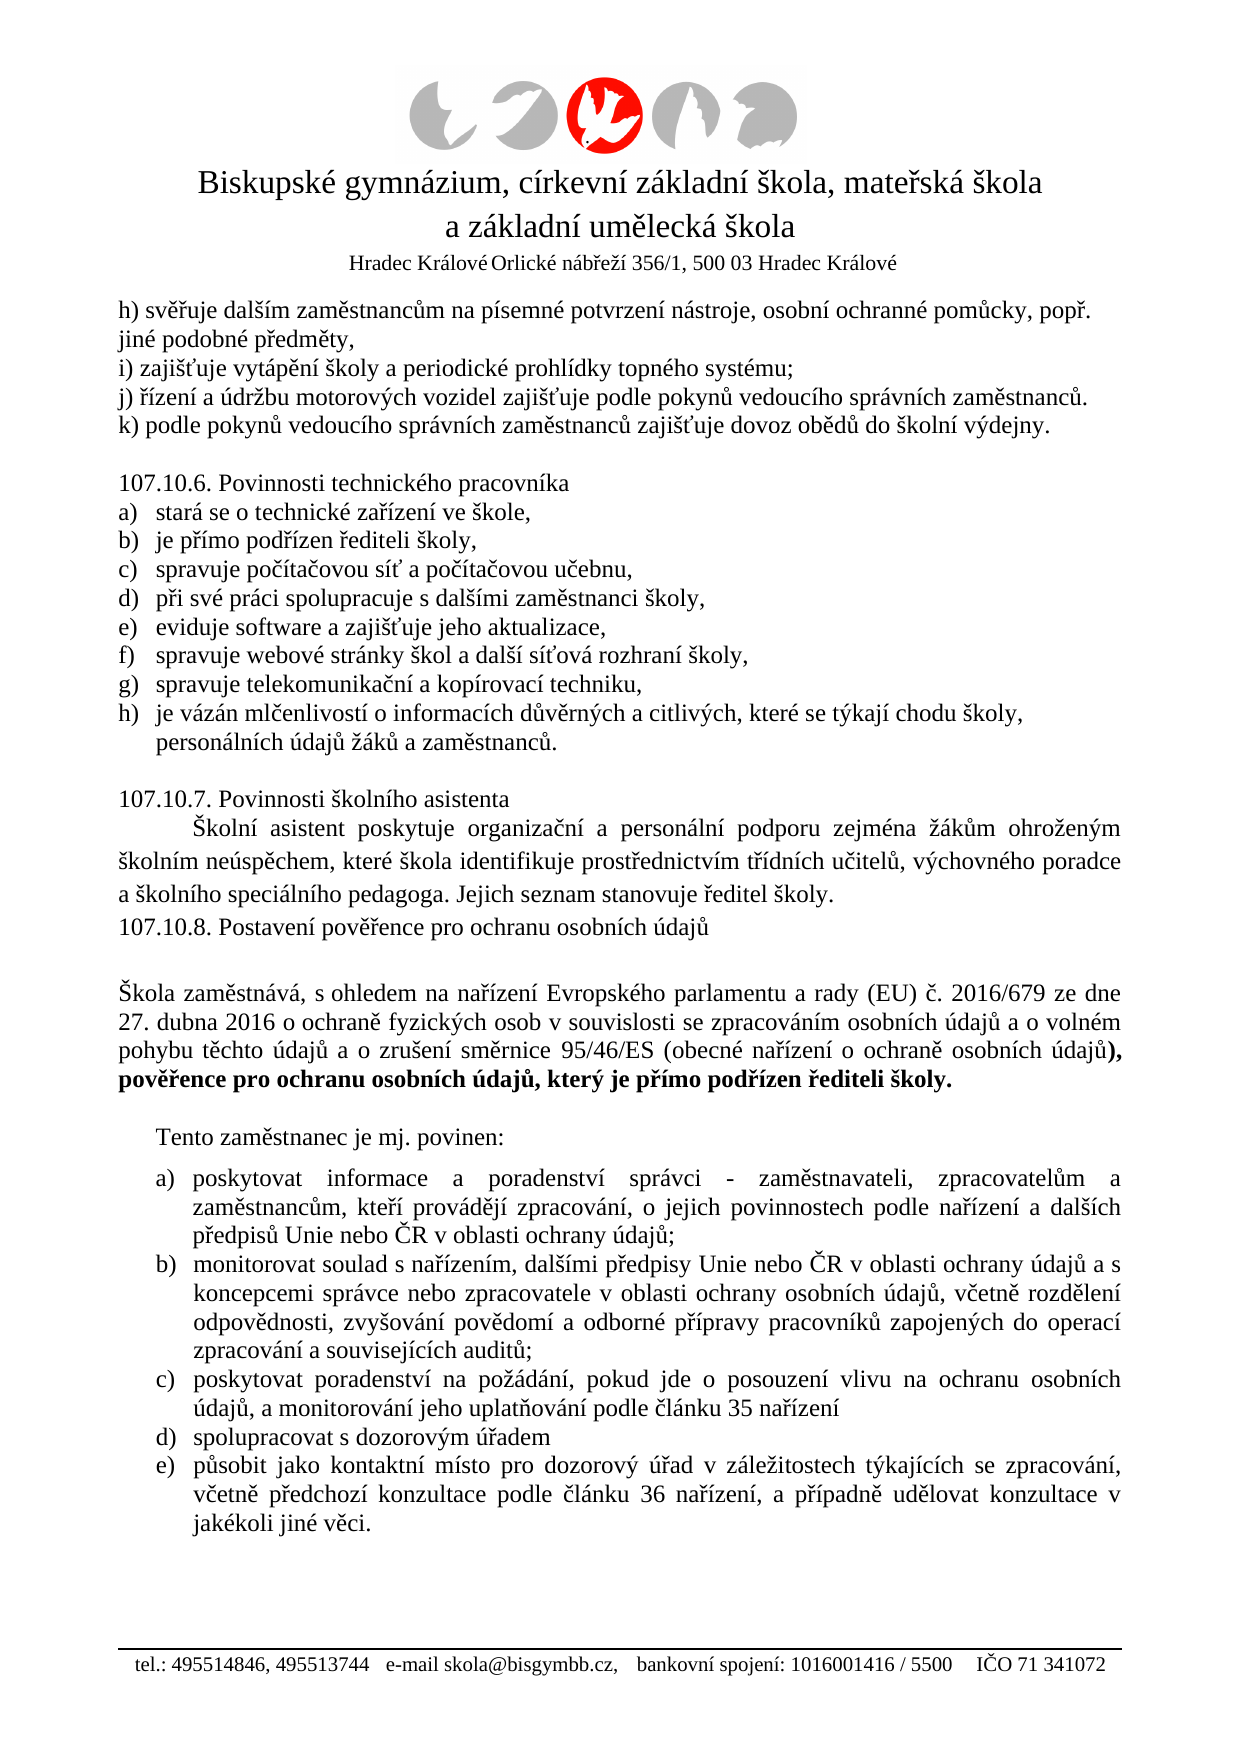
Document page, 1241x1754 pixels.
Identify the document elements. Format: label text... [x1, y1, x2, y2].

list je vázán mlčenlivostí o informacích důvěrných a citlivých, které se týkají chodu školy, personálních údajů žáků a zaměstnanců. [118, 698, 1122, 755]
text Školní asistent poskytuje organizační a personální podporu zejména žákům ohroženým školním neúspěchem, které škola identifikuje prostřednictvím třídních učitelů, výchovného poradce a školního speciálního pedagoga. Jejich seznam stanovuje ředitel školy. [118, 813, 1122, 908]
text h) svěřuje dalším zaměstnancům na písemné potvrzení nástroje, osobní ochranné pomůcky, popř. jiné podobné předměty, [118, 295, 1122, 353]
text j) řízení a údržbu motorových vozidel zajišťuje podle pokynů vedoucího správních zaměstnanců. [118, 382, 1122, 410]
text 107.10.8. Postavení pověřence pro ochranu osobních údajů [118, 912, 1122, 941]
list eviduje software a zajišťuje jeho aktualizace, [118, 612, 1122, 640]
list poskytovat informace a poradenství správci - zaměstnavateli, zpracovatelům a zaměstnancům, kteří provádějí zpracování, o jejich povinnostech podle nařízení a dalších předpisů Unie nebo ČR v oblasti ochrany údajů; [155, 1163, 1122, 1249]
list při své práci spolupracuje s dalšími zaměstnanci školy, [118, 583, 1122, 612]
list je přímo podřízen řediteli školy, [118, 525, 1122, 554]
picture [394, 65, 808, 164]
list stará se o technické zařízení ve škole, [118, 497, 1122, 525]
text 107.10.6. Povinnosti technického pracovníka [118, 468, 1122, 497]
text i) zajišťuje vytápění školy a periodické prohlídky topného systému; [118, 353, 1122, 382]
list působit jako kontaktní místo pro dozorový úřad v záležitostech týkajících se zpracování, včetně předchozí konzultace podle článku 36 nařízení, a případně udělovat konzultace v jakékoli jiné věci. [156, 1451, 1122, 1537]
list spravuje webové stránky škol a další síťová rozhraní školy, [118, 640, 1122, 669]
list monitorovat soulad s nařízením, dalšími předpisy Unie nebo ČR v oblasti ochrany údajů a s koncepcemi správce nebo zpracovatele v oblasti ochrany osobních údajů, včetně rozdělení odpovědnosti, zvyšování povědomí a odborné přípravy pracovníků zapojených do operací zpracování a souvisejících auditů; [156, 1249, 1122, 1364]
text k) podle pokynů vedoucího správních zaměstnanců zajišťuje dovoz obědů do školní výdejny. [118, 410, 1122, 439]
text Škola zaměstnává, s ohledem na nařízení Evropského parlamentu a rady (EU) č. 2016/679 ze dne 27. dubna 2016 o ochraně fyzických osob v souvislosti se zpracováním osobních údajů a o volném pohybu těchto údajů a o zrušení směrnice 95/46/ES (obecné nařízení o ochraně osobních údajů), pověřence pro ochranu osobních údajů, který je přímo podřízen řediteli školy. [118, 978, 1122, 1093]
list spravuje telekomunikační a kopírovací techniku, [118, 669, 1122, 698]
list spravuje počítačovou síť a počítačovou učebnu, [118, 554, 1122, 583]
text Tento zaměstnanec je mj. povinen: [155, 1122, 1122, 1151]
text 107.10.7. Povinnosti školního asistenta [118, 784, 1122, 813]
list poskytovat poradenství na požádání, pokud jde o posouzení vlivu na ochranu osobních údajů, a monitorování jeho uplatňování podle článku 35 nařízení [156, 1364, 1122, 1422]
list spolupracovat s dozorovým úřadem [156, 1422, 1122, 1451]
